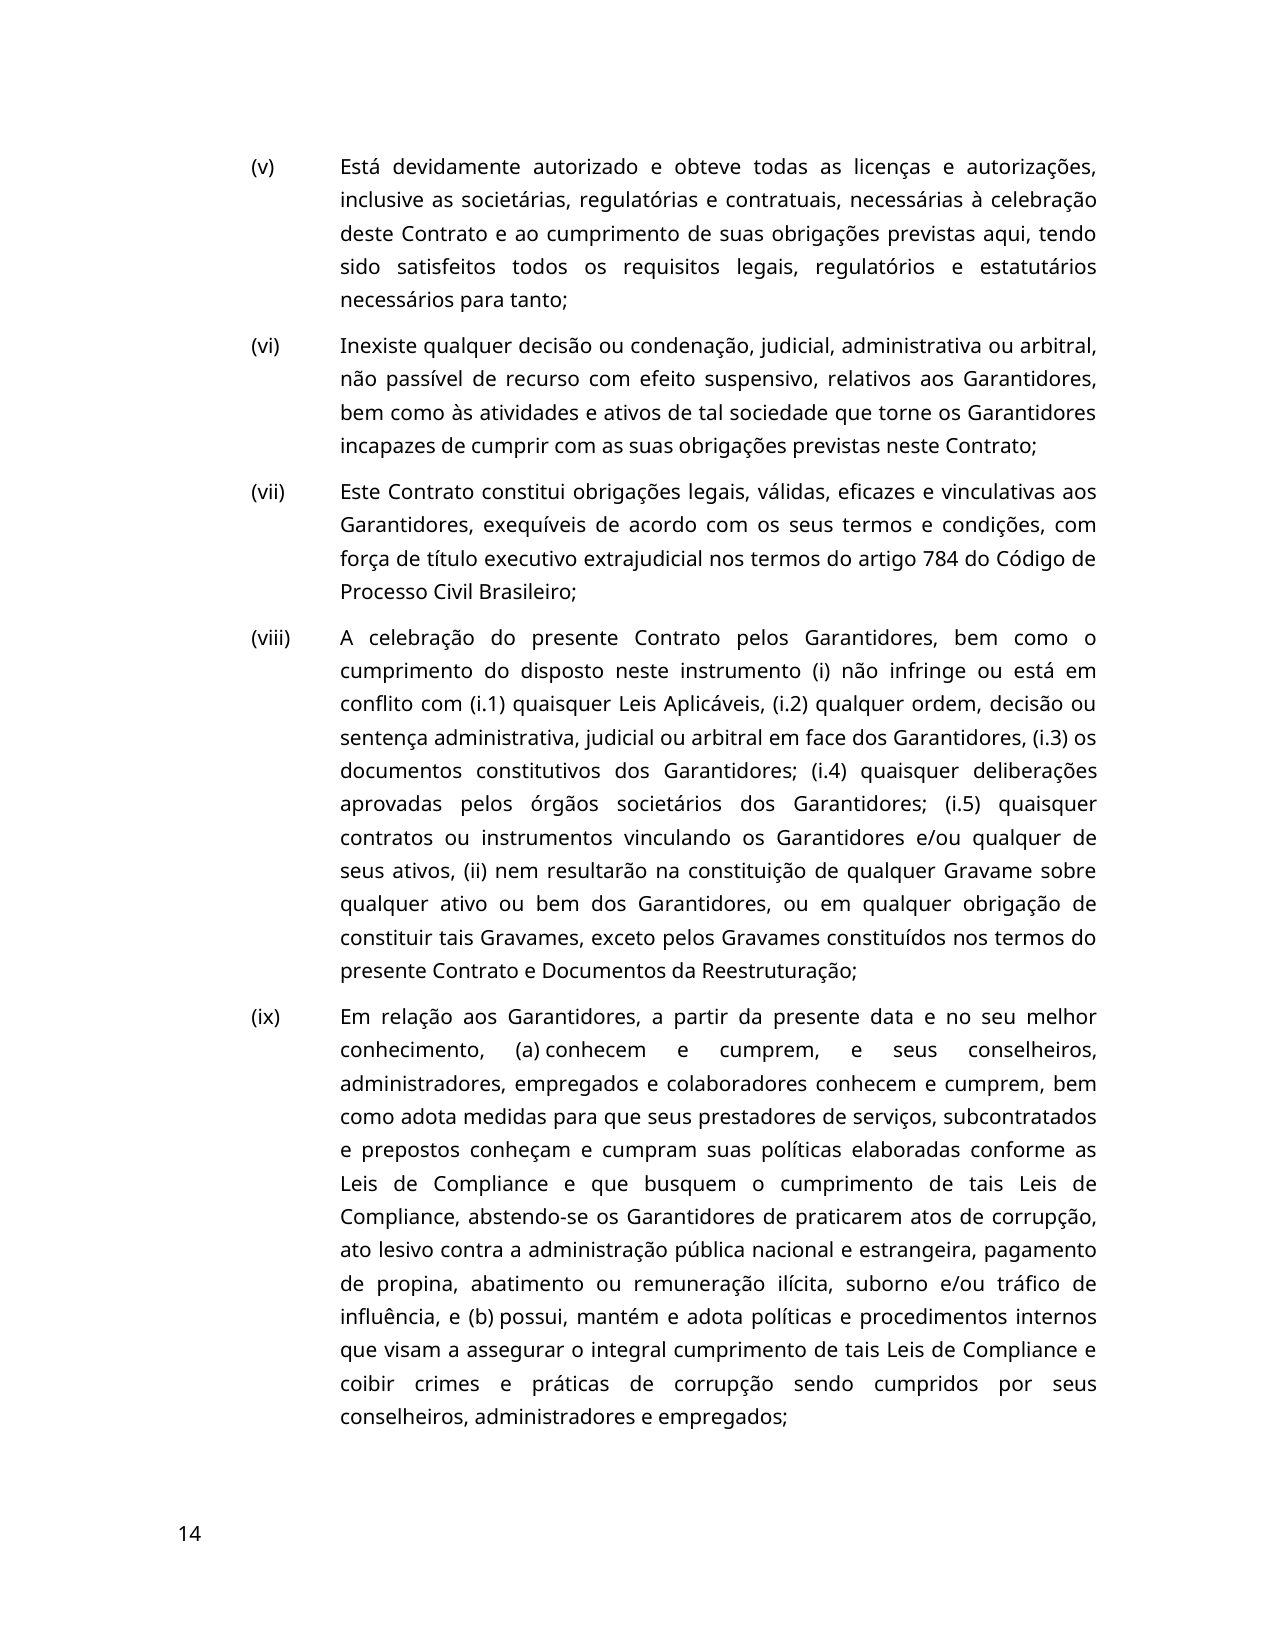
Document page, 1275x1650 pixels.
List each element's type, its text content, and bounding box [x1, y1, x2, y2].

text Inexiste qualquer decisão ou condenação, judicial, administrativa ou arbitral, não passível de recurso com efeito suspensivo, relativos aos Garantidores, bem como às atividades e ativos de tal sociedade que torne os Garantidores incapazes de cumprir com as suas obrigações previstas neste Contrato; [251, 327, 1098, 460]
text Este Contrato constitui obrigações legais, válidas, eficazes e vinculativas aos Garantidores, exequíveis de acordo com os seus termos e condições, com força de título executivo extrajudicial nos termos do artigo 784 do Código de Processo Civil Brasileiro; [251, 473, 1098, 606]
text Em relação aos Garantidores, a partir da presente data e no seu melhor conhecimento, (a) conhecem e cumprem, e seus conselheiros, administradores, empregados e colaboradores conhecem e cumprem, bem como adota medidas para que seus prestadores de serviços, subcontratados e prepostos conheçam e cumpram suas políticas elaboradas conforme as Leis de Compliance e que busquem o cumprimento de tais Leis de Compliance, abstendo-se os Garantidores de praticarem atos de corrupção, ato lesivo contra a administração pública nacional e estrangeira, pagamento de propina, abatimento ou remuneração ilícita, suborno e/ou tráfico de influência, e (b) possui, mantém e adota políticas e procedimentos internos que visam a assegurar o integral cumprimento de tais Leis de Compliance e coibir crimes e práticas de corrupção sendo cumpridos por seus conselheiros, administradores e empregados; [251, 998, 1098, 1431]
text Está devidamente autorizado e obteve todas as licenças e autorizações, inclusive as societárias, regulatórias e contratuais, necessárias à celebração deste Contrato e ao cumprimento de suas obrigações previstas aqui, tendo sido satisfeitos todos os requisitos legais, regulatórios e estatutários necessários para tanto; [251, 148, 1098, 314]
text A celebração do presente Contrato pelos Garantidores, bem como o cumprimento do disposto neste instrumento (i) não infringe ou está em conflito com (i.1) quaisquer Leis Aplicáveis, (i.2) qualquer ordem, decisão ou sentença administrativa, judicial ou arbitral em face dos Garantidores, (i.3) os documentos constitutivos dos Garantidores; (i.4) quaisquer deliberações aprovadas pelos órgãos societários dos Garantidores; (i.5) quaisquer contratos ou instrumentos vinculando os Garantidores e/ou qualquer de seus ativos, (ii) nem resultarão na constituição de qualquer Gravame sobre qualquer ativo ou bem dos Garantidores, ou em qualquer obrigação de constituir tais Gravames, exceto pelos Gravames constituídos nos termos do presente Contrato e Documentos da Reestruturação; [251, 618, 1098, 985]
